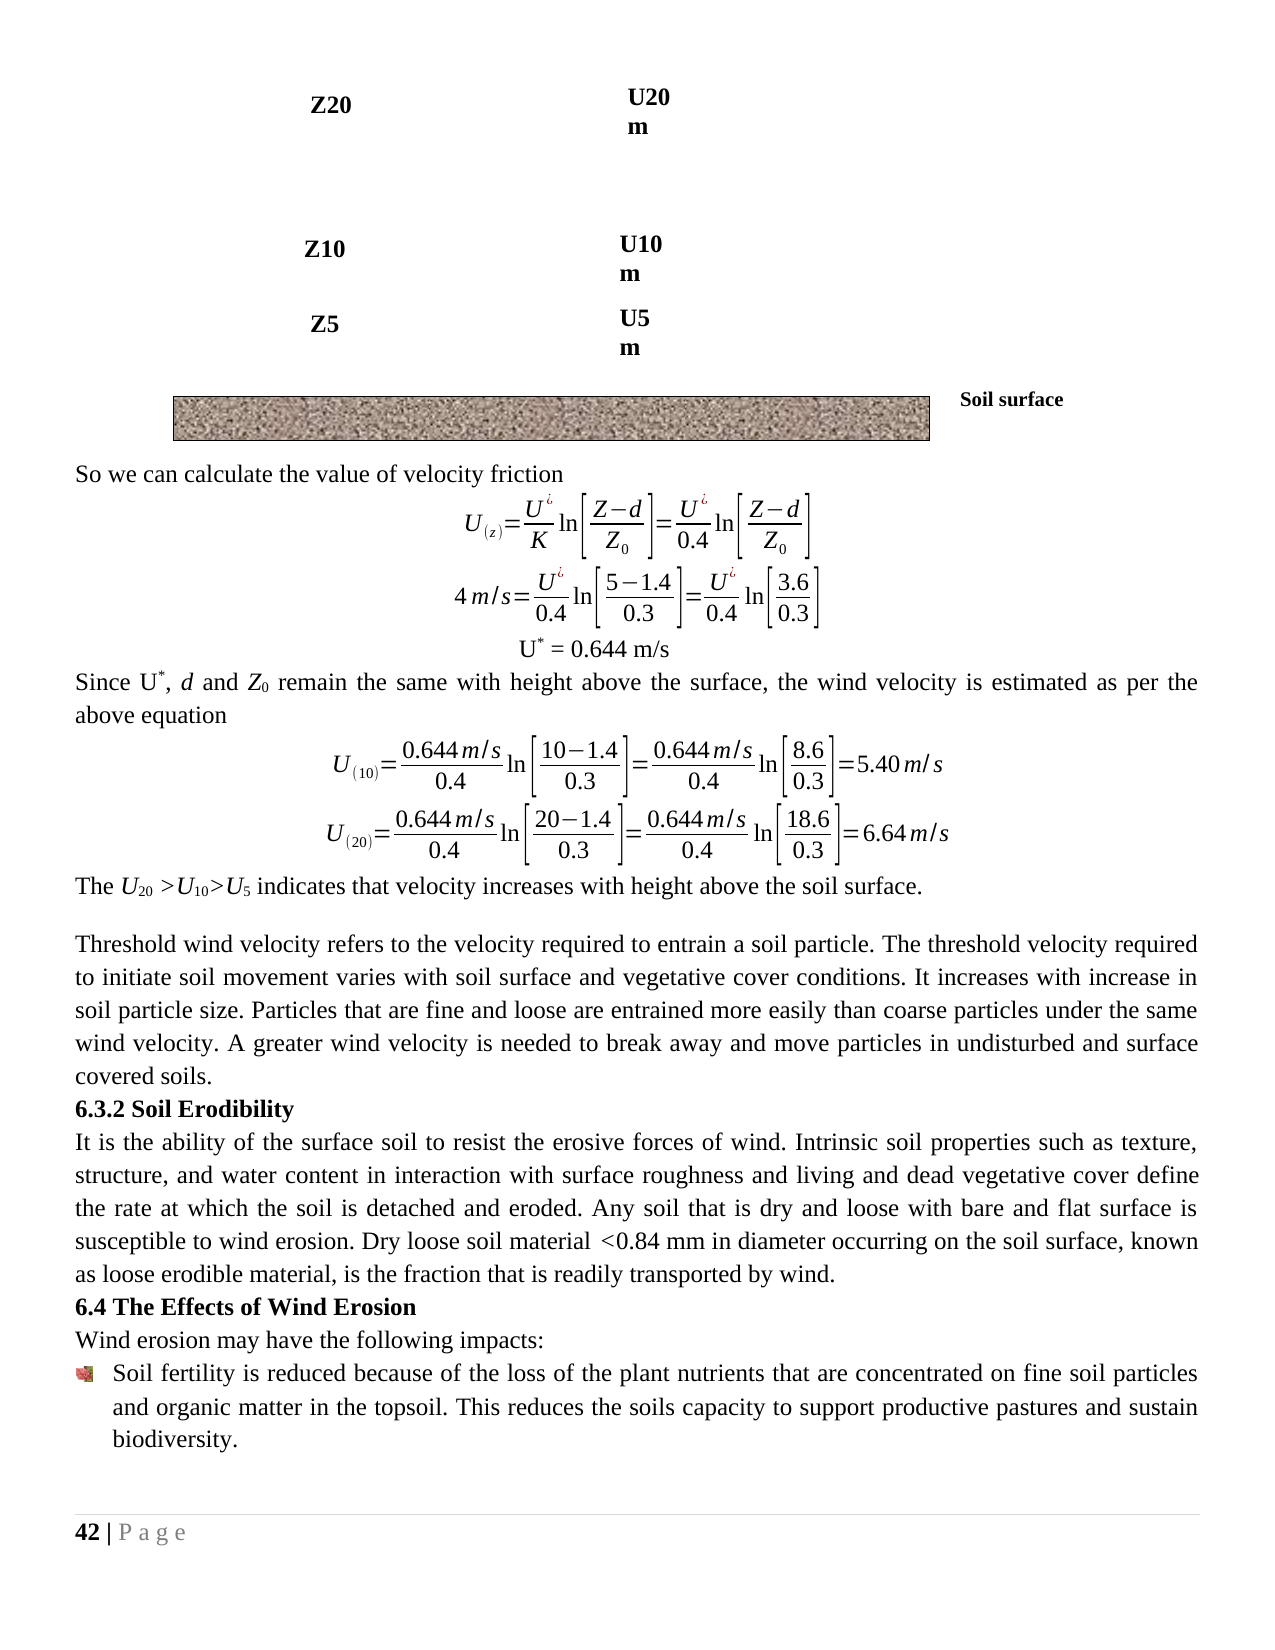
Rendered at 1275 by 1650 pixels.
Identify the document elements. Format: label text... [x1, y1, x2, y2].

text So we can calculate the value of velocity friction [75, 459, 1200, 488]
subtitle 6.4 The Effects of Wind Erosion [75, 1292, 1200, 1321]
subtitle 6.3.2 Soil Erodibility [75, 1094, 1200, 1123]
picture [76, 1365, 93, 1382]
text Since U*, d and Z0 remain the same with height above the surface, the wind velocity is estimated as per the above equation [75, 667, 1200, 729]
text Wind erosion may have the following impacts: [75, 1326, 1200, 1354]
text The U20 >U10>U5 indicates that velocity increases with height above the soil surface. [75, 871, 1200, 900]
list Soil fertility is reduced because of the loss of the plant nutrients that are concentrated on fine soil particles and organic matter in the topsoil. This reduces the soils capacity to support productive pastures and sustain biodiversity. [75, 1358, 1200, 1453]
picture [174, 397, 929, 440]
text Threshold wind velocity refers to the velocity required to entrain a soil particle. The threshold velocity required to initiate soil movement varies with soil surface and vegetative cover conditions. It increases with increase in soil particle size. Particles that are fine and loose are entrained more easily than coarse particles under the same wind velocity. A greater wind velocity is needed to break away and move particles in undisturbed and surface covered soils. [75, 929, 1200, 1090]
text U* = 0.644 m/s [75, 634, 1200, 663]
text It is the ability of the surface soil to resist the erosive forces of wind. Intrinsic soil properties such as texture, structure, and water content in interaction with surface roughness and living and dead vegetative cover define the rate at which the soil is detached and eroded. Any soil that is dry and loose with bare and flat surface is susceptible to wind erosion. Dry loose soil material <0.84 mm in diameter occurring on the soil surface, known as loose erodible material, is the fraction that is readily transported by wind. [75, 1127, 1200, 1288]
